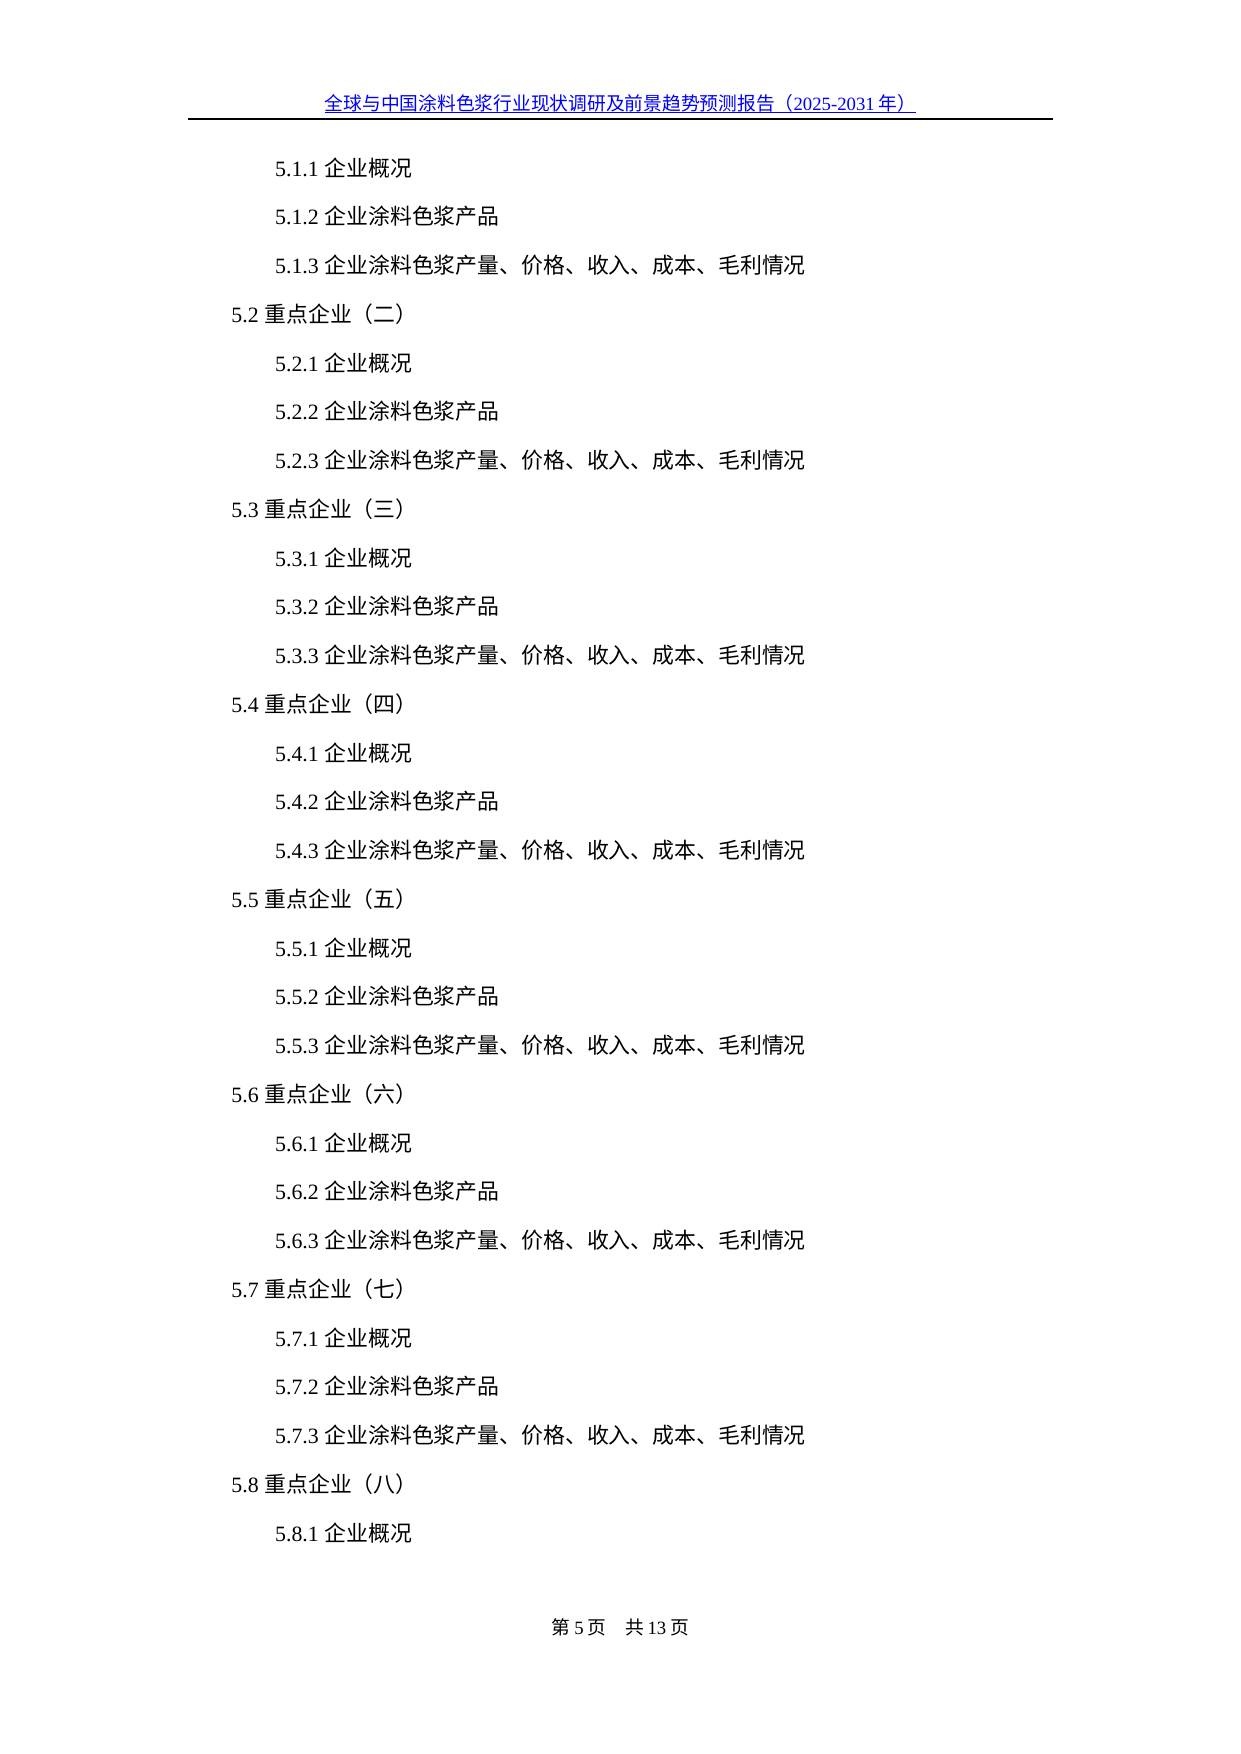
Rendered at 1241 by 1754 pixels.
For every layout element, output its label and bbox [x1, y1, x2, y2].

text [187, 150, 1053, 1548]
